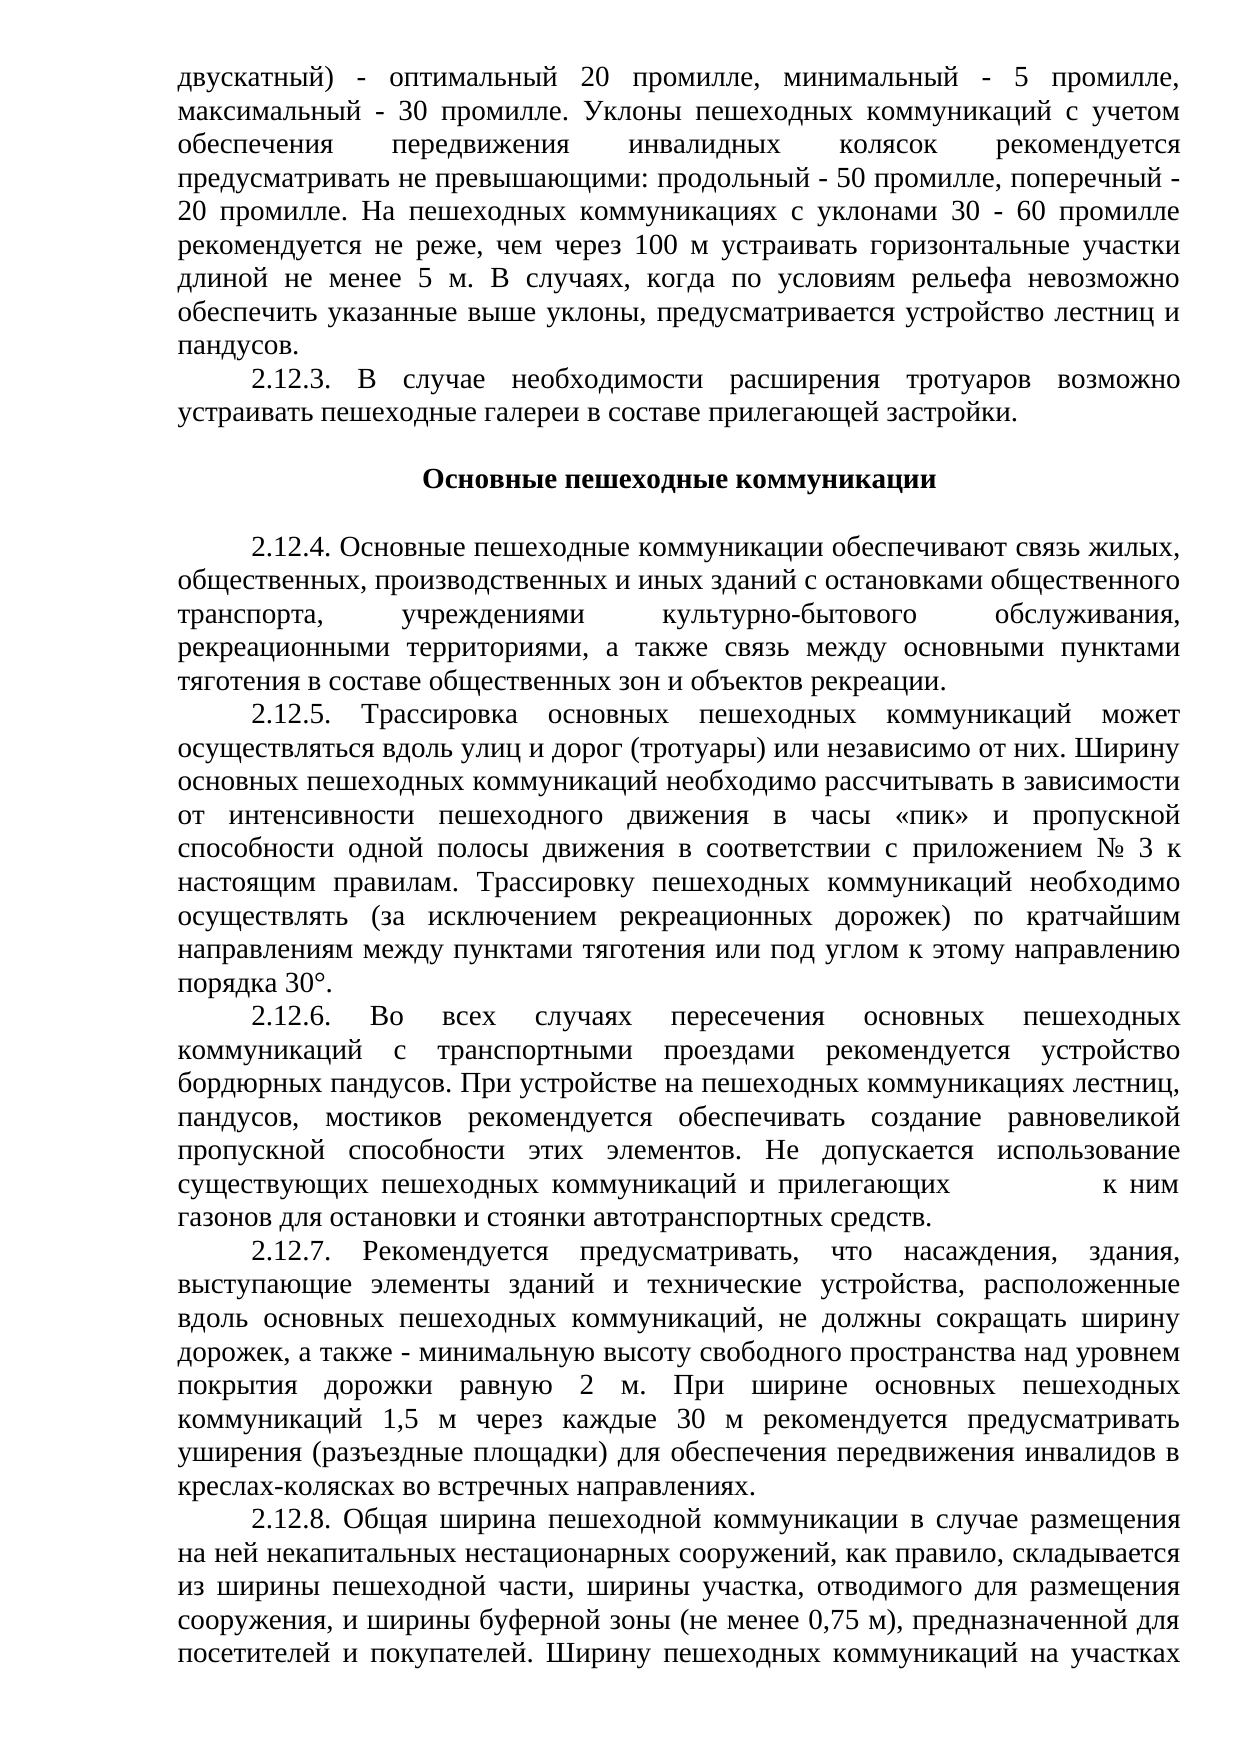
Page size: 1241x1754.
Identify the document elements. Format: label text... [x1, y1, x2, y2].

text 2.12.7. Рекомендуется предусматривать, что насаждения, здания, выступающие элементы зданий и технические устройства, расположенные вдоль основных пешеходных коммуникаций, не должны сокращать ширину дорожек, а также - минимальную высоту свободного пространства над уровнем покрытия дорожки равную 2 м. При ширине основных пешеходных коммуникаций 1,5 м через каждые 30 м рекомендуется предусматривать уширения (разъездные площадки) для обеспечения передвижения инвалидов в креслах-колясках во встречных направлениях. [177, 1233, 1181, 1501]
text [177, 1501, 1181, 1669]
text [177, 59, 1181, 361]
text 2.12.3. В случае необходимости расширения тротуаров возможно устраивать пешеходные галереи в составе прилегающей застройки. [177, 361, 1181, 428]
text 2.12.6. Во всех случаях пересечения основных пешеходных коммуникаций с транспортными проездами рекомендуется устройство бордюрных пандусов. При устройстве на пешеходных коммуникациях лестниц, пандусов, мостиков рекомендуется обеспечивать создание равновеликой пропускной способности этих элементов. Не допускается использование существующих пешеходных коммуникаций и прилегающих к ним газонов для остановки и стоянки автотранспортных средств. [177, 998, 1181, 1233]
text 2.12.4. Основные пешеходные коммуникации обеспечивают связь жилых, общественных, производственных и иных зданий с остановками общественного транспорта, учреждениями культурно-бытового обслуживания, рекреационными территориями, а также связь между основными пунктами тяготения в составе общественных зон и объектов рекреации. [177, 529, 1181, 696]
text Основные пешеходные коммуникации [177, 462, 1181, 495]
text 2.12.5. Трассировка основных пешеходных коммуникаций может осуществляться вдоль улиц и дорог (тротуары) или независимо от них. Ширину основных пешеходных коммуникаций необходимо рассчитывать в зависимости от интенсивности пешеходного движения в часы «пик» и пропускной способности одной полосы движения в соответствии с приложением № 3 к настоящим правилам. Трассировку пешеходных коммуникаций необходимо осуществлять (за исключением рекреационных дорожек) по кратчайшим направлениям между пунктами тяготения или под углом к этому направлению порядка 30°. [177, 696, 1181, 998]
